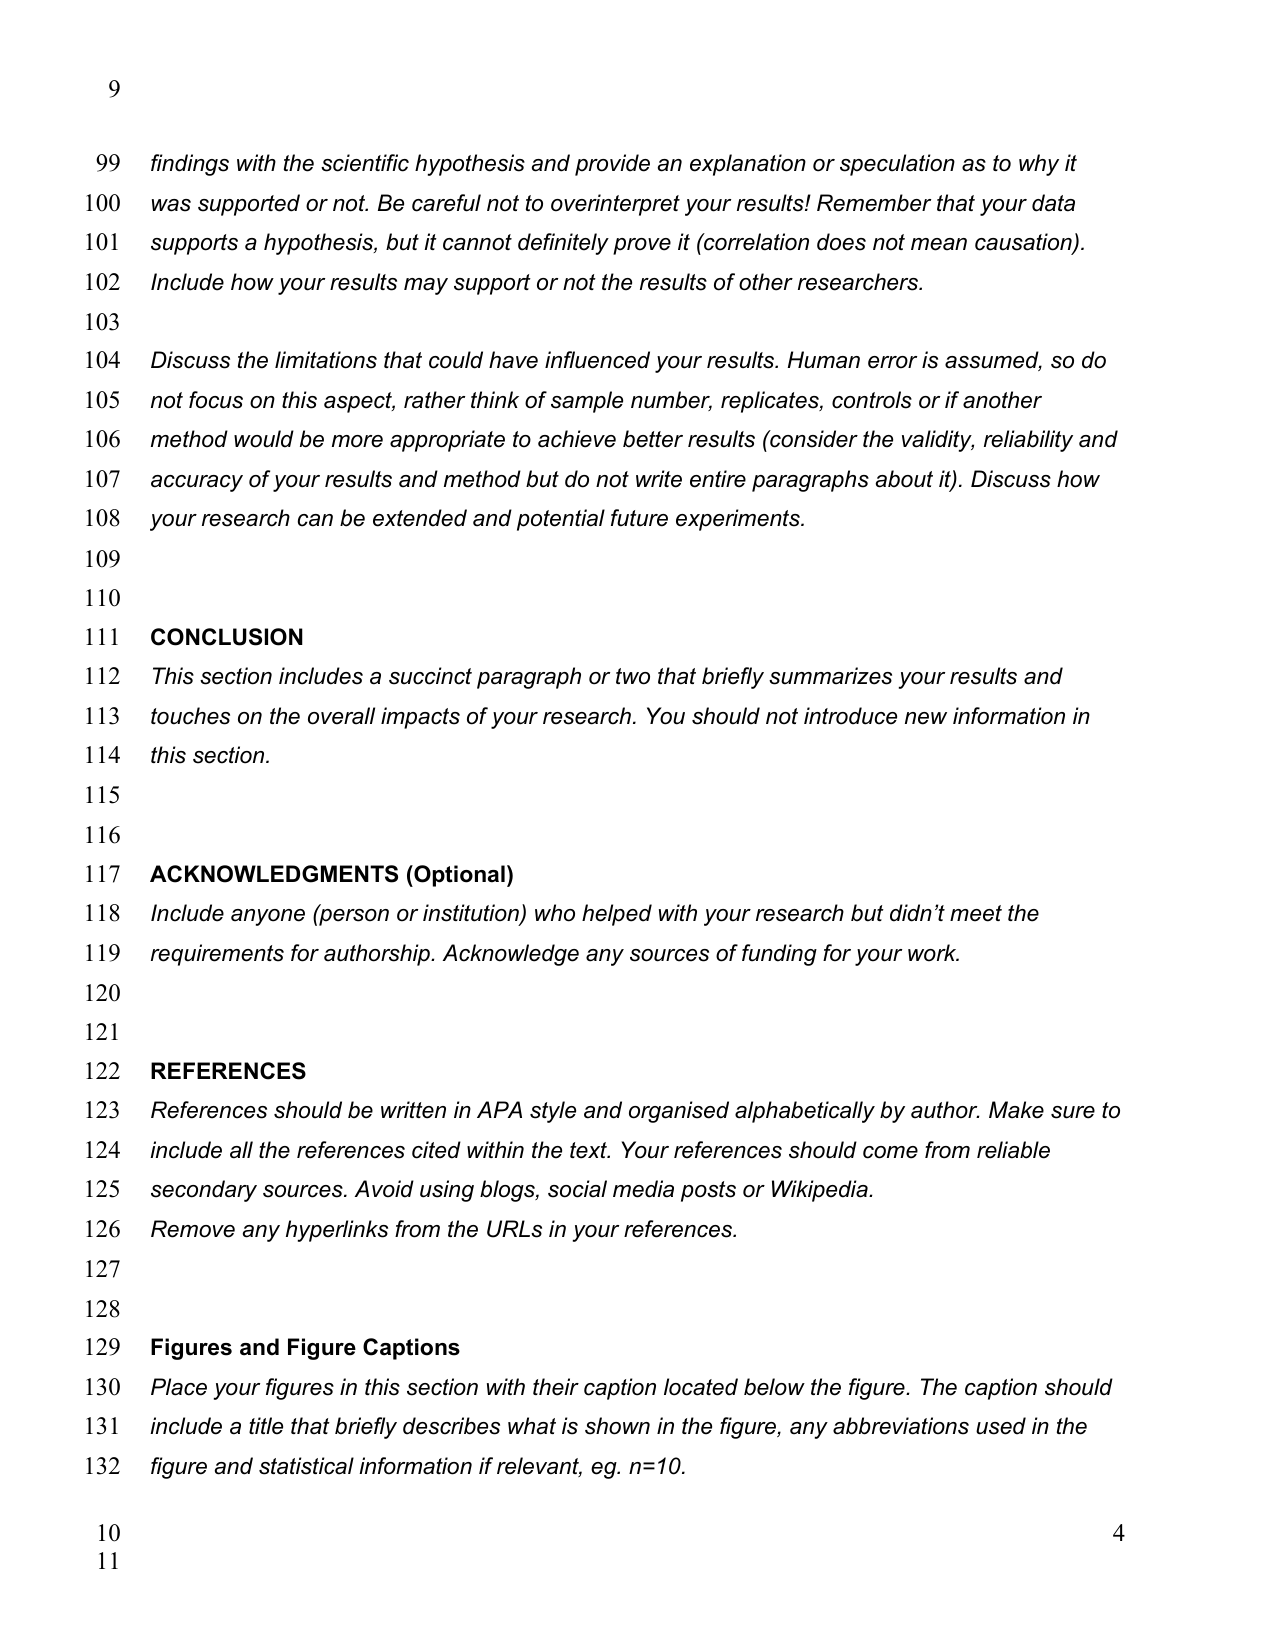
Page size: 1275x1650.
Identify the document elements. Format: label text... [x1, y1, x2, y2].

text Discuss the limitations that could have influenced your results. Human error is assumed, so do not focus on this aspect, rather think of sample number, replicates, controls or if another method would be more appropriate to achieve better results (consider the validity, reliability and accuracy of your results and method but do not write entire paragraphs about it). Discuss how your research can be extended and potential future experiments. [150, 347, 1125, 532]
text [150, 150, 1125, 295]
text Include anyone (person or institution) who helped with your research but didn’t meet the requirements for authorship. Acknowledge any sources of funding for your work. [150, 900, 1125, 966]
text References should be written in APA style and organised alphabetically by author. Make sure to include all the references cited within the text. Your references should come from reliable secondary sources. Avoid using blogs, social media posts or Wikipedia. [150, 1097, 1125, 1203]
text CONCLUSION [150, 624, 1125, 650]
text Remove any hyperlinks from the URLs in your references. [150, 1216, 1125, 1242]
text Figures and Figure Captions [150, 1334, 1125, 1361]
text REFERENCES [150, 1058, 1125, 1084]
text ACKNOWLEDGMENTS (Optional) [150, 861, 1125, 887]
text This section includes a succinct paragraph or two that briefly summarizes your results and touches on the overall impacts of your research. You should not introduce new information in this section. [150, 663, 1125, 768]
text Place your figures in this section with their caption located below the figure. The caption should include a title that briefly describes what is shown in the figure, any abbreviations used in the figure and statistical information if relevant, eg. n=10. [150, 1374, 1125, 1479]
